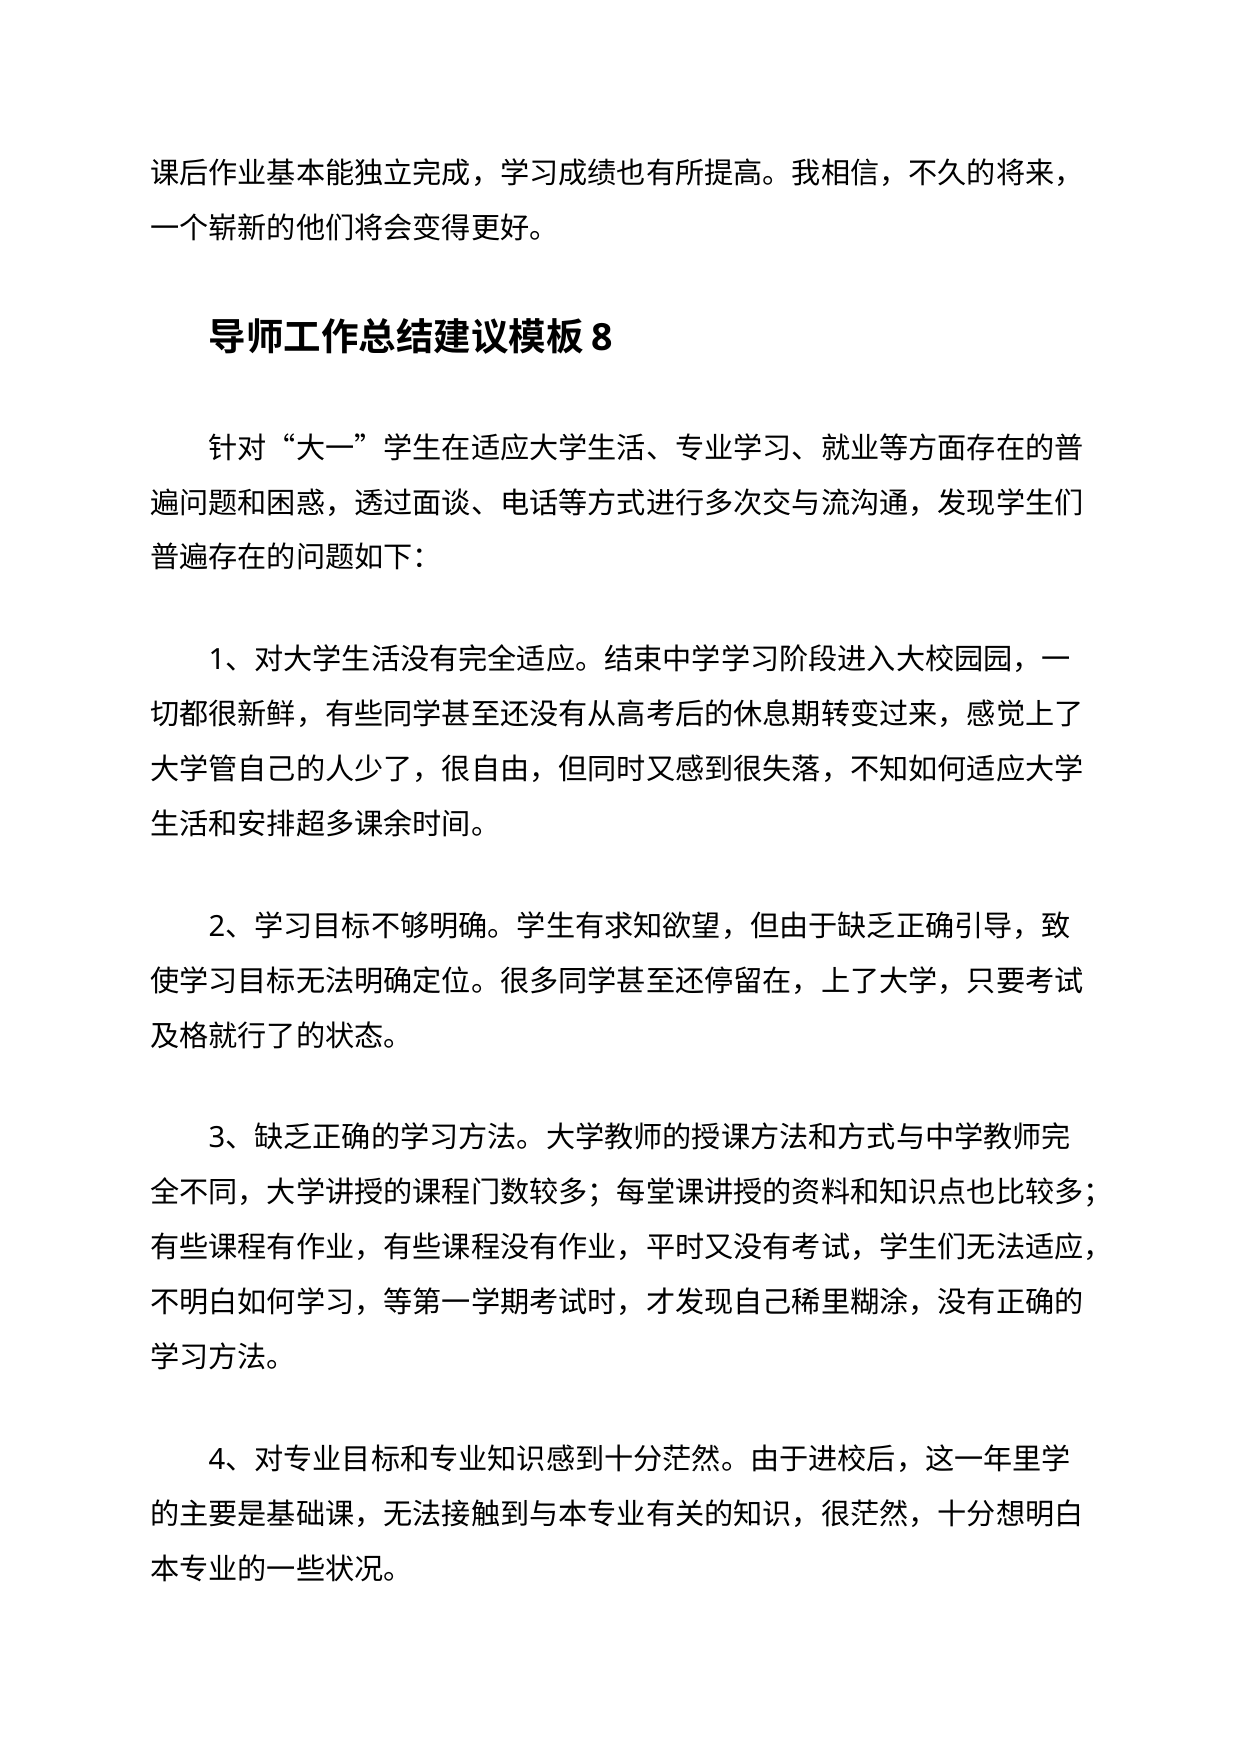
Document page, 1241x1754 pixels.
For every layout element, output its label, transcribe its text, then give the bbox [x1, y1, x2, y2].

text 3、缺乏正确的学习方法。大学教师的授课方法和方式与中学教师完全不同，大学讲授的课程门数较多；每堂课讲授的资料和知识点也比较多；有些课程有作业，有些课程没有作业，平时又没有考试，学生们无法适应，不明白如何学习，等第一学期考试时，才发现自己稀里糊涂，没有正确的学习方法。 [150, 1114, 1090, 1376]
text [150, 150, 1090, 247]
text 1、对大学生活没有完全适应。结束中学学习阶段进入大校园园，一切都很新鲜，有些同学甚至还没有从高考后的休息期转变过来，感觉上了大学管自己的人少了，很自由，但同时又感到很失落，不知如何适应大学生活和安排超多课余时间。 [150, 636, 1090, 843]
text 2、学习目标不够明确。学生有求知欲望，但由于缺乏正确引导，致使学习目标无法明确定位。很多同学甚至还停留在，上了大学，只要考试及格就行了的状态。 [150, 902, 1090, 1054]
text 导师工作总结建议模板8 [150, 307, 1090, 361]
text 4、对专业目标和专业知识感到十分茫然。由于进校后，这一年里学的主要是基础课，无法接触到与本专业有关的知识，很茫然，十分想明白本专业的一些状况。 [150, 1436, 1090, 1588]
text 针对“大一”学生在适应大学生活、专业学习、就业等方面存在的普遍问题和困惑，透过面谈、电话等方式进行多次交与流沟通，发现学生们普遍存在的问题如下： [150, 424, 1090, 576]
